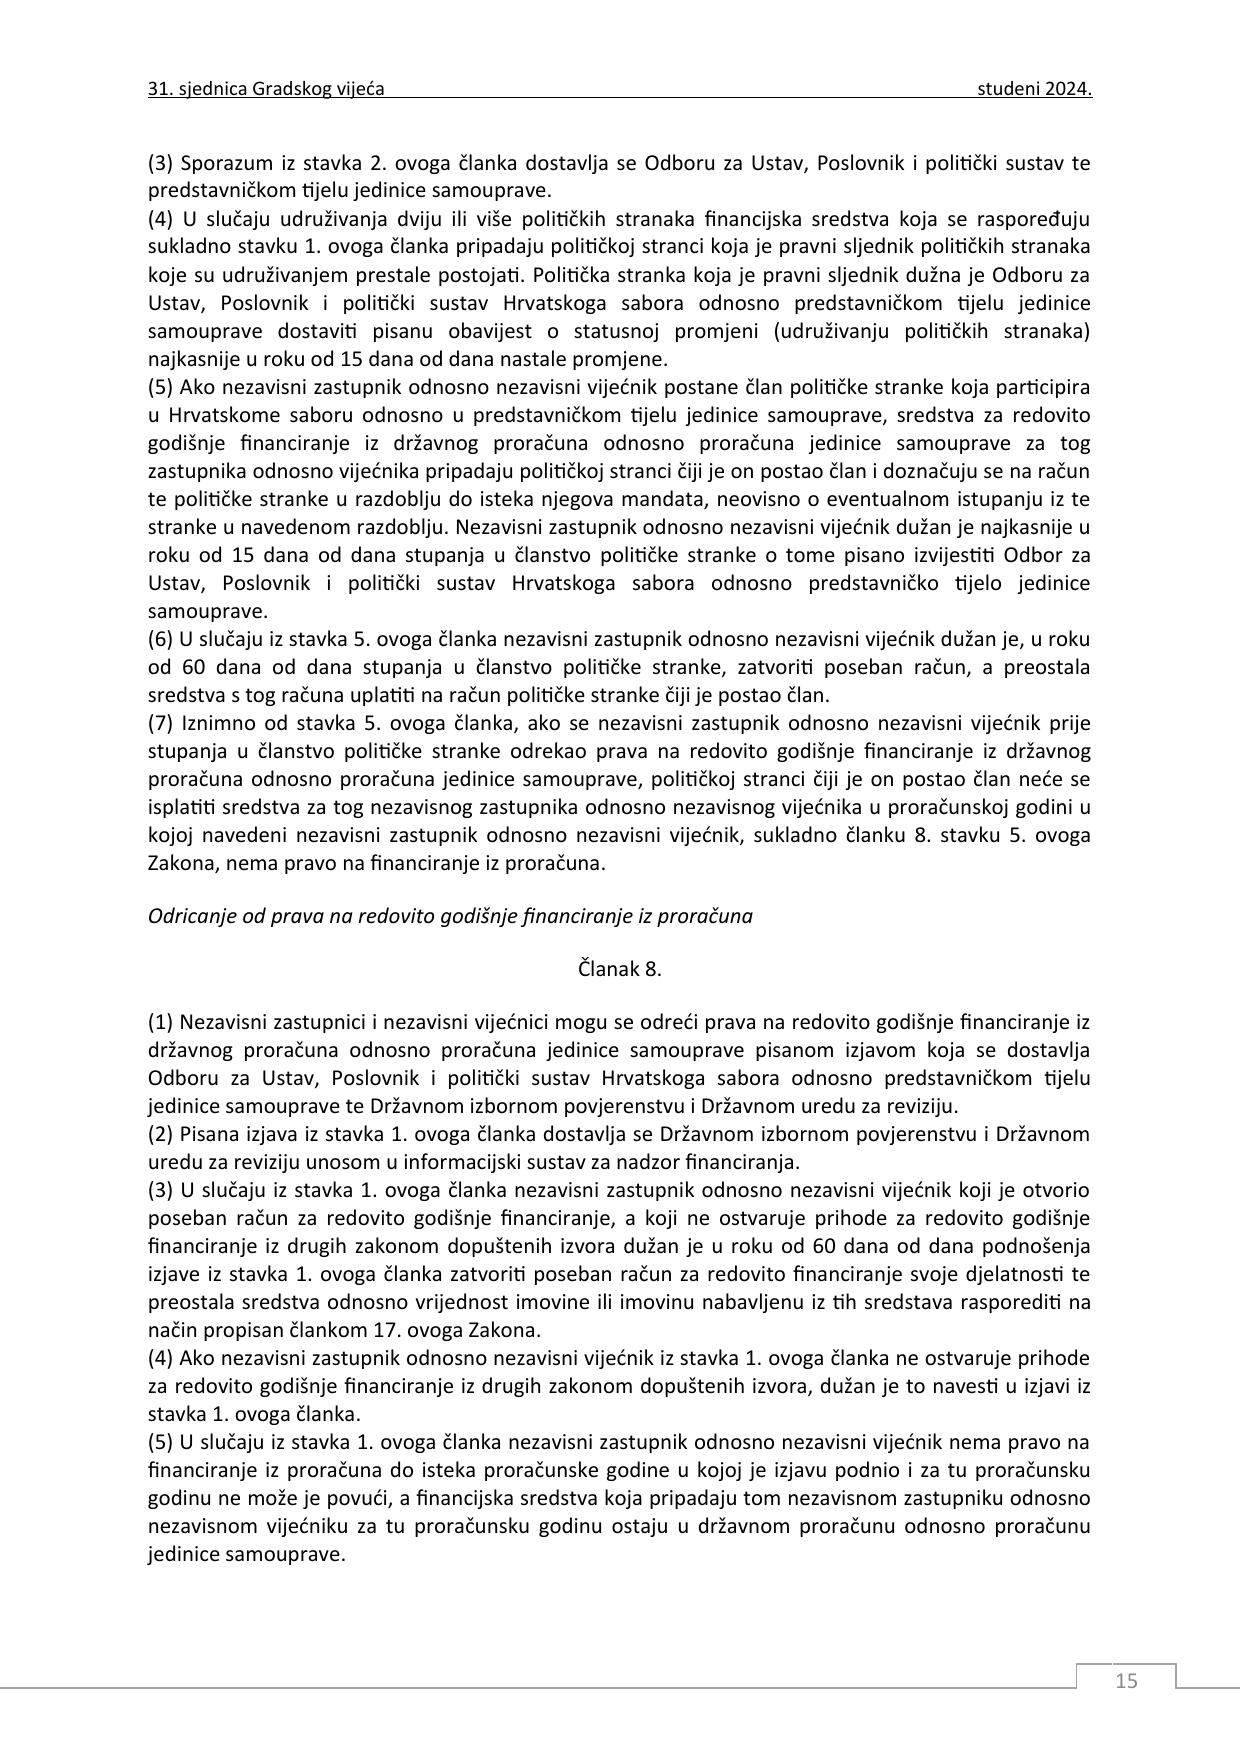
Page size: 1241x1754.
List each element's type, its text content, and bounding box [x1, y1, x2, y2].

text Članak 8. [148, 954, 1093, 982]
text (7) Iznimno od stavka 5. ovoga članka, ako se nezavisni zastupnik odnosno nezavisni vijećnik prije stupanja u članstvo političke stranke odrekao prava na redovito godišnje financiranje iz državnog proračuna odnosno proračuna jedinice samouprave, političkoj stranci čiji je on postao član neće se isplatiti sredstva za tog nezavisnog zastupnika odnosno nezavisnog vijećnika u proračunskoj godini u kojoj navedeni nezavisni zastupnik odnosno nezavisni vijećnik, sukladno članku 8. stavku 5. ovoga Zakona, nema pravo na financiranje iz proračuna. [148, 708, 1093, 876]
text (6) U slučaju iz stavka 5. ovoga članka nezavisni zastupnik odnosno nezavisni vijećnik dužan je, u roku od 60 dana od dana stupanja u članstvo političke stranke, zatvoriti poseban račun, a preostala sredstva s tog računa uplatiti na račun političke stranke čiji je postao član. [148, 624, 1093, 708]
text (5) U slučaju iz stavka 1. ovoga članka nezavisni zastupnik odnosno nezavisni vijećnik nema pravo na financiranje iz proračuna do isteka proračunske godine u kojoj je izjavu podnio i za tu proračunsku godinu ne može je povući, a financijska sredstva koja pripadaju tom nezavisnom zastupniku odnosno nezavisnom vijećniku za tu proračunsku godinu ostaju u državnom proračunu odnosno proračunu jedinice samouprave. [148, 1427, 1093, 1568]
text (3) Sporazum iz stavka 2. ovoga članka dostavlja se Odboru za Ustav, Poslovnik i politički sustav te predstavničkom tijelu jedinice samouprave. [148, 148, 1093, 204]
text (5) Ako nezavisni zastupnik odnosno nezavisni vijećnik postane član političke stranke koja participira u Hrvatskome saboru odnosno u predstavničkom tijelu jedinice samouprave, sredstva za redovito godišnje financiranje iz državnog proračuna odnosno proračuna jedinice samouprave za tog zastupnika odnosno vijećnika pripadaju političkoj stranci čiji je on postao član i doznačuju se na račun te političke stranke u razdoblju do isteka njegova mandata, neovisno o eventualnom istupanju iz te stranke u navedenom razdoblju. Nezavisni zastupnik odnosno nezavisni vijećnik dužan je najkasnije u roku od 15 dana od dana stupanja u članstvo političke stranke o tome pisano izvijestiti Odbor za Ustav, Poslovnik i politički sustav Hrvatskoga sabora odnosno predstavničko tijelo jedinice samouprave. [148, 372, 1093, 624]
text (4) Ako nezavisni zastupnik odnosno nezavisni vijećnik iz stavka 1. ovoga članka ne ostvaruje prihode za redovito godišnje financiranje iz drugih zakonom dopuštenih izvora, dužan je to navesti u izjavi iz stavka 1. ovoga članka. [148, 1343, 1093, 1427]
text (2) Pisana izjava iz stavka 1. ovoga članka dostavlja se Državnom izbornom povjerenstvu i Državnom uredu za reviziju unosom u informacijski sustav za nadzor financiranja. [148, 1119, 1093, 1175]
text Odricanje od prava na redovito godišnje financiranje iz proračuna [148, 901, 1093, 929]
text (1) Nezavisni zastupnici i nezavisni vijećnici mogu se odreći prava na redovito godišnje financiranje iz državnog proračuna odnosno proračuna jedinice samouprave pisanom izjavom koja se dostavlja Odboru za Ustav, Poslovnik i politički sustav Hrvatskoga sabora odnosno predstavničkom tijelu jedinice samouprave te Državnom izbornom povjerenstvu i Državnom uredu za reviziju. [148, 1007, 1093, 1119]
text (4) U slučaju udruživanja dviju ili više političkih stranaka financijska sredstva koja se raspoređuju sukladno stavku 1. ovoga članka pripadaju političkoj stranci koja je pravni sljednik političkih stranaka koje su udruživanjem prestale postojati. Politička stranka koja je pravni sljednik dužna je Odboru za Ustav, Poslovnik i politički sustav Hrvatskoga sabora odnosno predstavničkom tijelu jedinice samouprave dostaviti pisanu obavijest o statusnoj promjeni (udruživanju političkih stranaka) najkasnije u roku od 15 dana od dana nastale promjene. [148, 204, 1093, 372]
text (3) U slučaju iz stavka 1. ovoga članka nezavisni zastupnik odnosno nezavisni vijećnik koji je otvorio poseban račun za redovito godišnje financiranje, a koji ne ostvaruje prihode za redovito godišnje financiranje iz drugih zakonom dopuštenih izvora dužan je u roku od 60 dana od dana podnošenja izjave iz stavka 1. ovoga članka zatvoriti poseban račun za redovito financiranje svoje djelatnosti te preostala sredstva odnosno vrijednost imovine ili imovinu nabavljenu iz tih sredstava rasporediti na način propisan člankom 17. ovoga Zakona. [148, 1175, 1093, 1343]
